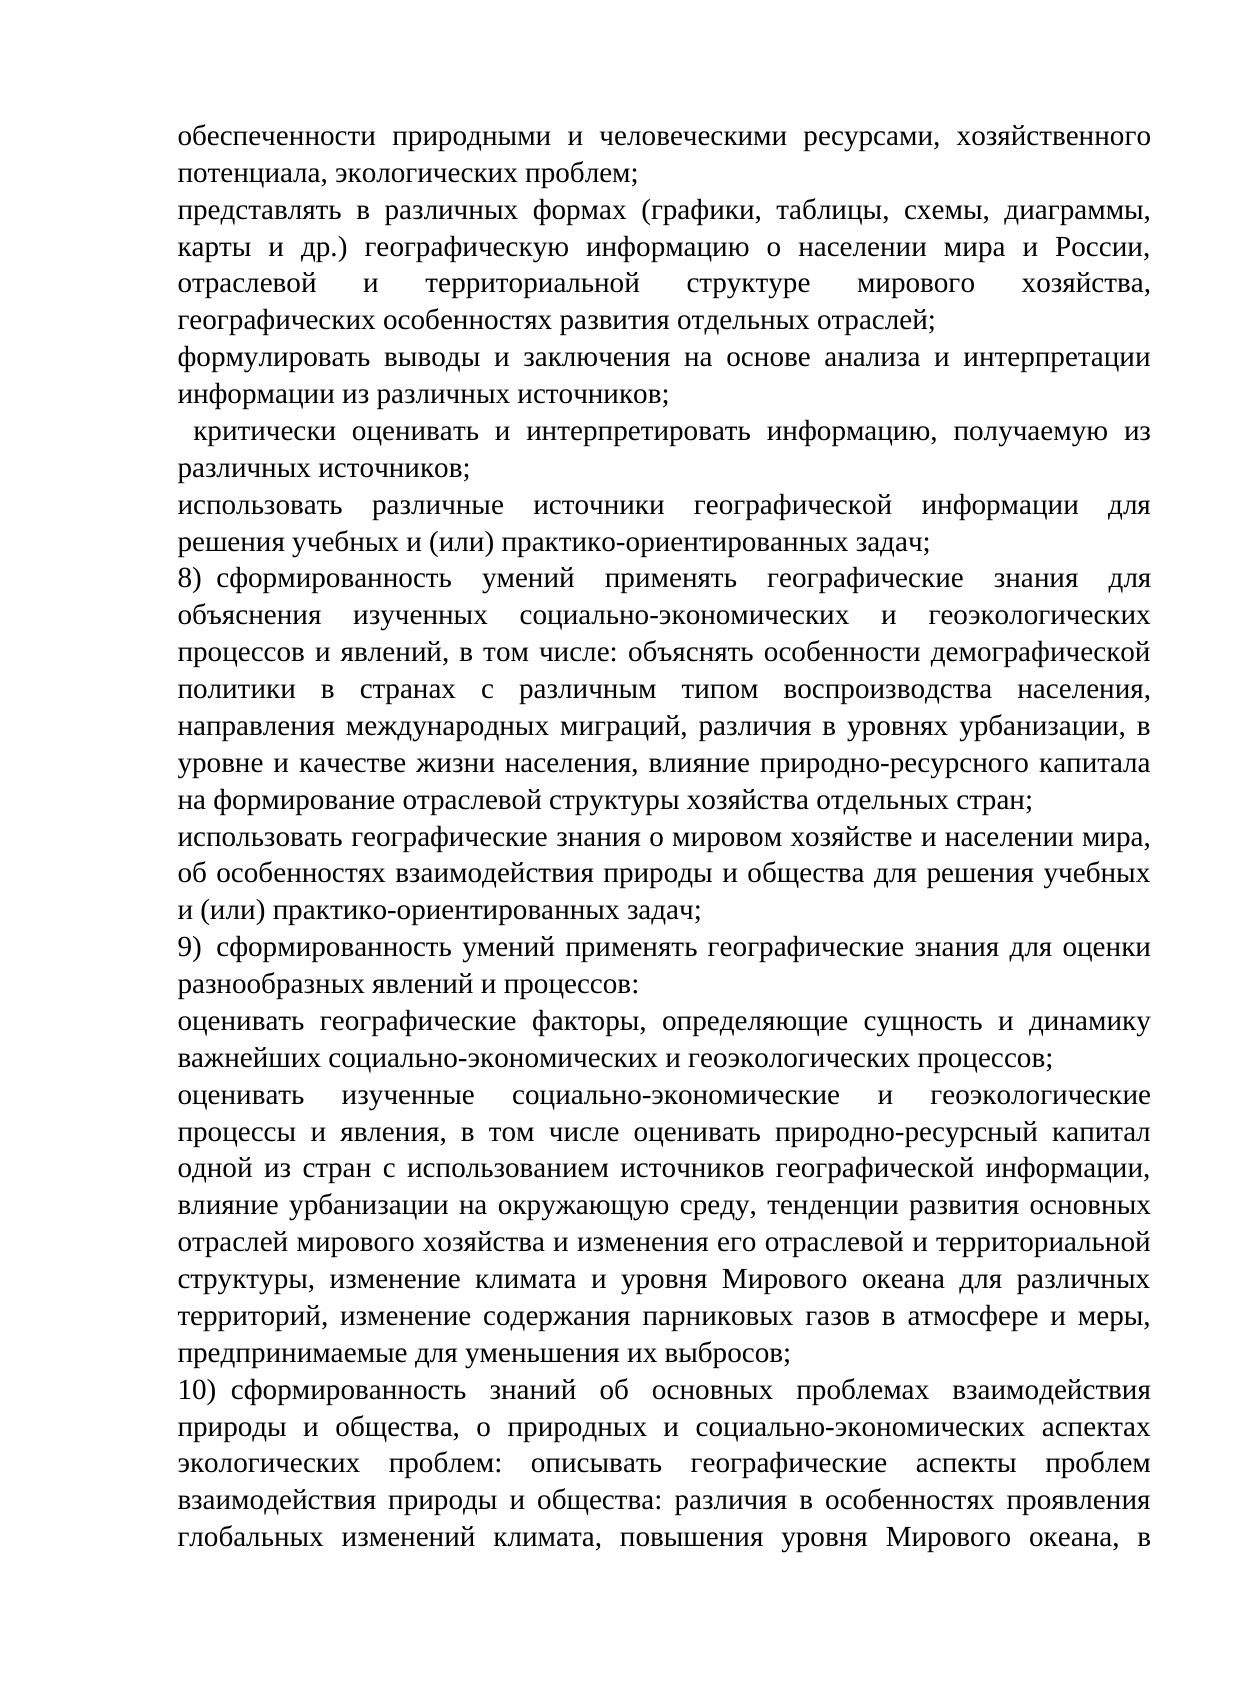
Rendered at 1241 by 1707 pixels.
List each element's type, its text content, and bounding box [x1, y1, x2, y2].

text оценивать географические факторы, определяющие сущность и динамику важнейших социально-экономических и геоэкологических процессов; [177, 1003, 1152, 1073]
text использовать различные источники географической информации для решения учебных и (или) практико-ориентированных задач; [177, 487, 1152, 557]
text 9) сформированность умений применять географические знания для оценки разнообразных явлений и процессов: [177, 929, 1152, 1000]
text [177, 118, 1152, 188]
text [177, 1372, 1152, 1553]
text представлять в различных формах (графики, таблицы, схемы, диаграммы, карты и др.) географическую информацию о населении мира и России, отраслевой и территориальной структуре мирового хозяйства, географических особенностях развития отдельных отраслей; [177, 192, 1152, 336]
text использовать географические знания о мировом хозяйстве и населении мира, об особенностях взаимодействия природы и общества для решения учебных и (или) практико-ориентированных задач; [177, 819, 1152, 926]
text критически оценивать и интерпретировать информацию, получаемую из различных источников; [177, 413, 1152, 483]
text формулировать выводы и заключения на основе анализа и интерпретации информации из различных источников; [177, 339, 1152, 410]
text 8) сформированность умений применять географические знания для объяснения изученных социально-экономических и геоэкологических процессов и явлений, в том числе: объяснять особенности демографической политики в странах с различным типом воспроизводства населения, направления международных миграций, различия в уровнях урбанизации, в уровне и качестве жизни населения, влияние природно-ресурсного капитала на формирование отраслевой структуры хозяйства отдельных стран; [177, 561, 1152, 815]
text оценивать изученные социально-экономические и геоэкологические процессы и явления, в том числе оценивать природно-ресурсный капитал одной из стран с использованием источников географической информации, влияние урбанизации на окружающую среду, тенденции развития основных отраслей мирового хозяйства и изменения его отраслевой и территориальной структуры, изменение климата и уровня Мирового океана для различных территорий, изменение содержания парниковых газов в атмосфере и меры, предпринимаемые для уменьшения их выбросов; [177, 1077, 1152, 1368]
